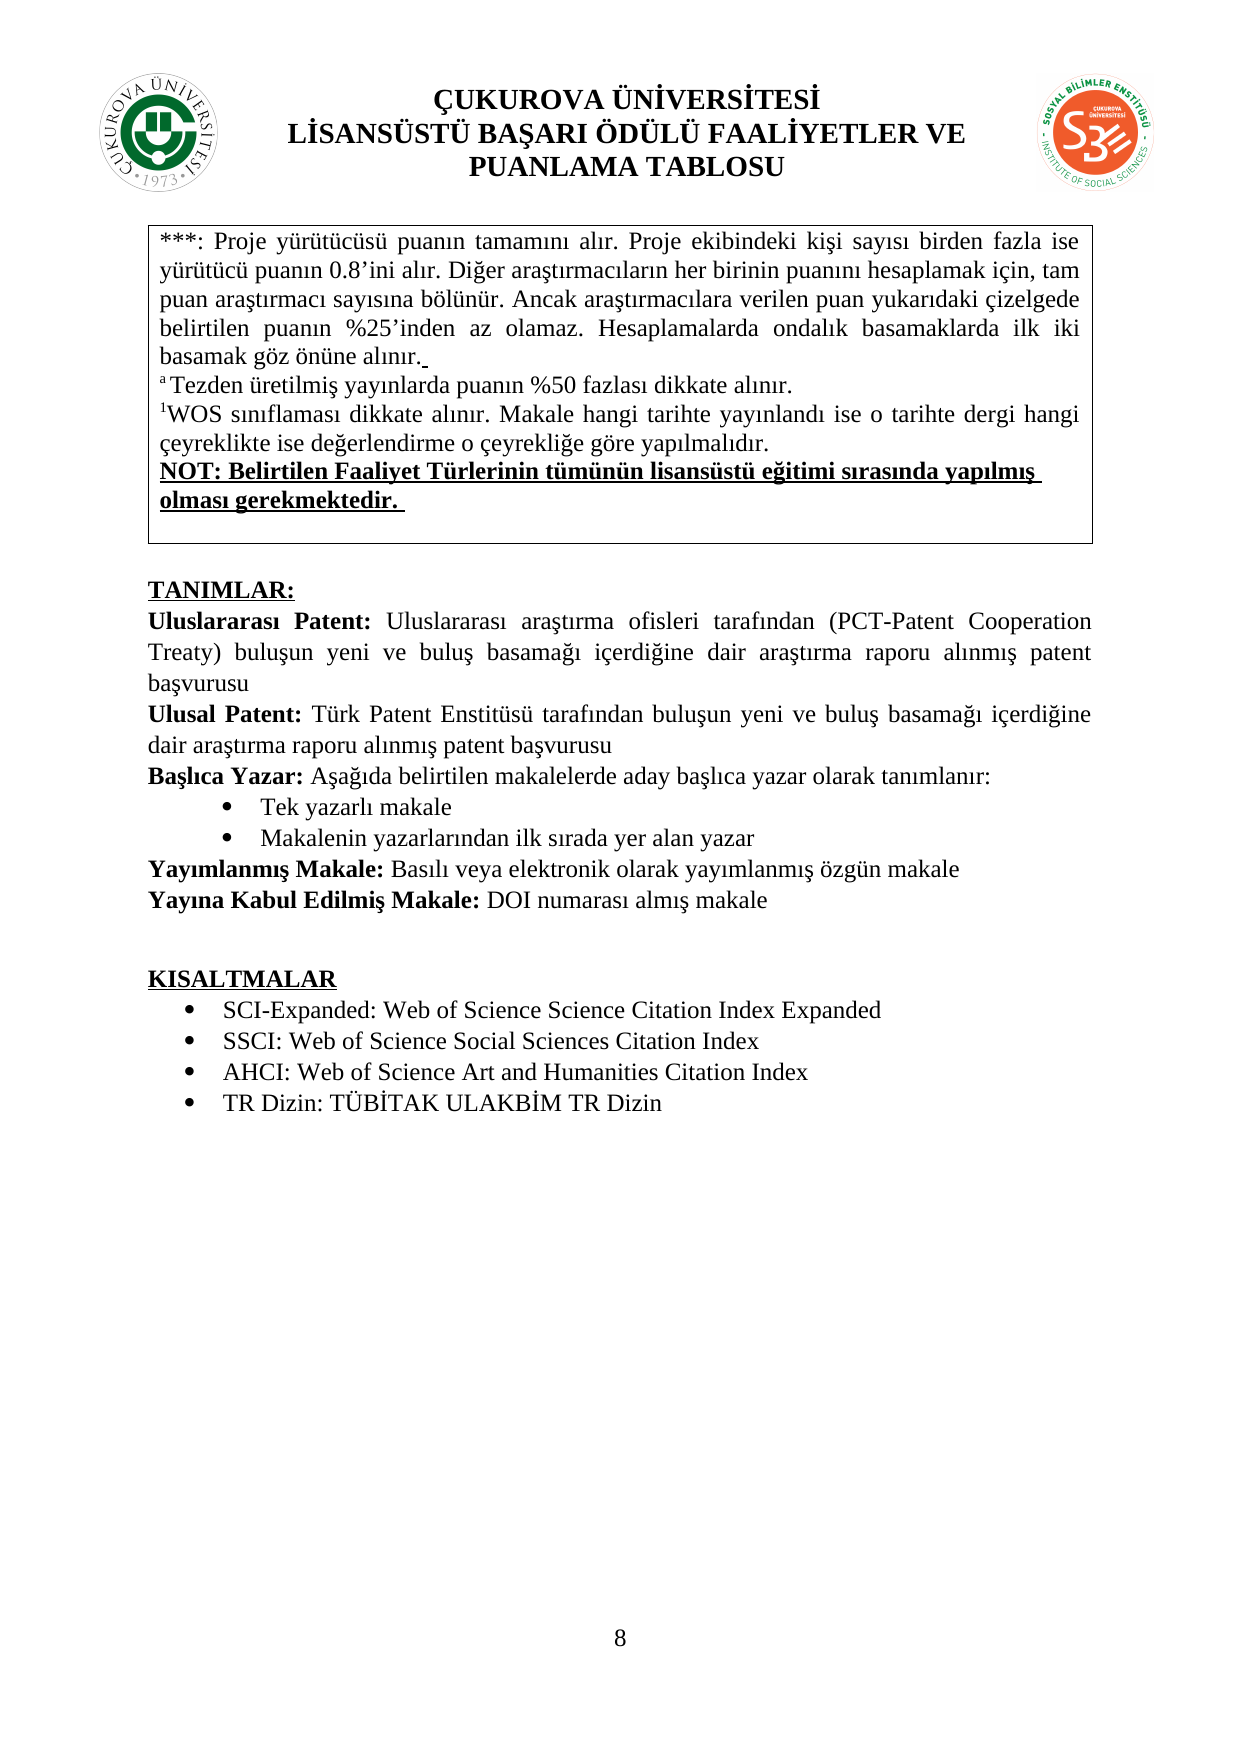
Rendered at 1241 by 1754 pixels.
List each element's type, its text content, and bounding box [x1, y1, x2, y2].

picture [99, 73, 218, 192]
text Ulusal Patent: Türk Patent Enstitüsü tarafından buluşun yeni ve buluş basamağı içerdiğine dair araştırma raporu alınmış patent başvurusu [148, 699, 1093, 759]
text Uluslararası Patent: Uluslararası araştırma ofisleri tarafından (PCT-Patent Cooperation Treaty) buluşun yeni ve buluş basamağı içerdiğine dair araştırma raporu alınmış patent başvurusu [148, 606, 1093, 697]
list SSCI: Web of Science Social Sciences Citation Index [185, 1026, 1093, 1055]
list Tek yazarlı makale [223, 792, 1093, 821]
text KISALTMALAR [148, 964, 1093, 993]
text Yayımlanmış Makale: Basılı veya elektronik olarak yayımlanmış özgün makale [148, 854, 1093, 883]
list TR Dizin: TÜBİTAK ULAKBİM TR Dizin [185, 1088, 1093, 1117]
list Makalenin yazarlarından ilk sırada yer alan yazar [223, 823, 1093, 852]
list AHCI: Web of Science Art and Humanities Citation Index [185, 1057, 1093, 1086]
text Yayına Kabul Edilmiş Makale: DOI numarası almış makale [148, 885, 1093, 914]
text TANIMLAR: [148, 575, 1093, 603]
text Başlıca Yazar: Aşağıda belirtilen makalelerde aday başlıca yazar olarak tanımlanır: [148, 761, 1093, 790]
picture [1036, 73, 1155, 192]
list SCI-Expanded: Web of Science Science Citation Index Expanded [185, 995, 1093, 1024]
